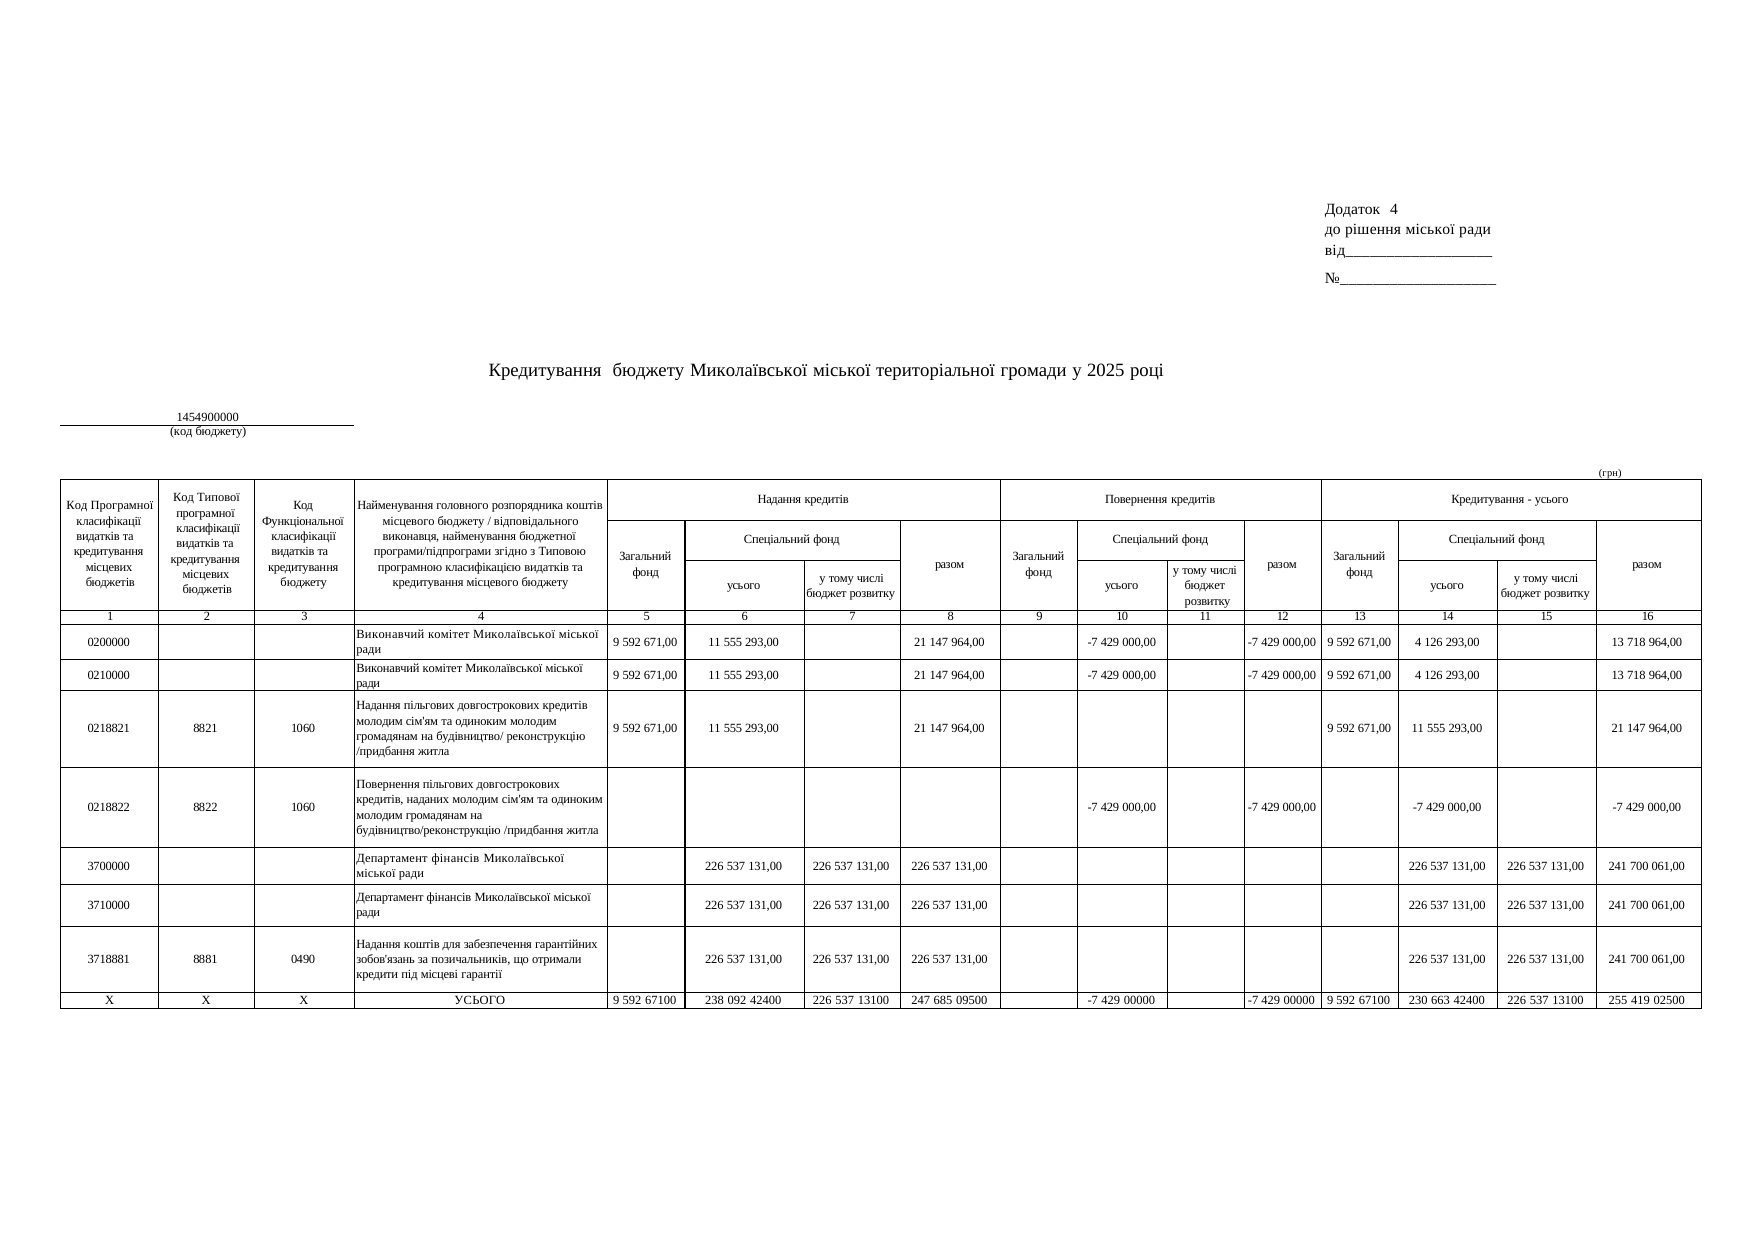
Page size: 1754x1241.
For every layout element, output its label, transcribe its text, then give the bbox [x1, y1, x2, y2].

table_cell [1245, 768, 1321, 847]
text Додаток 4 [1324, 200, 1754, 218]
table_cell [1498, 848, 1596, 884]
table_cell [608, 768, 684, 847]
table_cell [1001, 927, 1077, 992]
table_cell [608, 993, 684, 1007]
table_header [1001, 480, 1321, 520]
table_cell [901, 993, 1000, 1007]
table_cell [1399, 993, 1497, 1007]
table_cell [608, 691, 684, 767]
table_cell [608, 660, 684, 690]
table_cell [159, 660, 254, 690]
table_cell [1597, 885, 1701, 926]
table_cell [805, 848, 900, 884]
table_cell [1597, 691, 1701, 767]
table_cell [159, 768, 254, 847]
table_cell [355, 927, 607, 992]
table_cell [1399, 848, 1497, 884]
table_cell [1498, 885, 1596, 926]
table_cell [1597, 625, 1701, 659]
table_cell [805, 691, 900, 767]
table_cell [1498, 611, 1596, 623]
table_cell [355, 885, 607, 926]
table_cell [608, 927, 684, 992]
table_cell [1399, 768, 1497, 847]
text до рішення міської ради від__________________ [1324, 220, 1496, 259]
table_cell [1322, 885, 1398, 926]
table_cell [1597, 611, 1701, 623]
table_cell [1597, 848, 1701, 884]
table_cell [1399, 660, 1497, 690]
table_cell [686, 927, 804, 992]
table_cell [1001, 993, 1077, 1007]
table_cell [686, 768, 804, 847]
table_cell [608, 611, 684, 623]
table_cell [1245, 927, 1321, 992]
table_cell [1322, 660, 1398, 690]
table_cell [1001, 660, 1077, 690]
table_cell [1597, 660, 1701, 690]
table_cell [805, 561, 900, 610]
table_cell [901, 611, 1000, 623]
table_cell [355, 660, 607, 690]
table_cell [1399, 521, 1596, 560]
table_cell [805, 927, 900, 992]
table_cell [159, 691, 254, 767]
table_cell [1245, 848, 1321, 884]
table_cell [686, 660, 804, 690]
text (код бюджету) [170, 424, 1754, 438]
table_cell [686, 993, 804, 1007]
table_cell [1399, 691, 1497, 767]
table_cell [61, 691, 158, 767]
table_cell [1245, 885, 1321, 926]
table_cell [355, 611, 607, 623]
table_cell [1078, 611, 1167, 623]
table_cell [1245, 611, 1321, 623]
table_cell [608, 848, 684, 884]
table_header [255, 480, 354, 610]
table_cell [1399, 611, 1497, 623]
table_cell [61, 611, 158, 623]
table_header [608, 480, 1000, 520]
text Кредитування бюджету Миколаївської міської територіальної громади у 2025 році [488, 359, 1754, 380]
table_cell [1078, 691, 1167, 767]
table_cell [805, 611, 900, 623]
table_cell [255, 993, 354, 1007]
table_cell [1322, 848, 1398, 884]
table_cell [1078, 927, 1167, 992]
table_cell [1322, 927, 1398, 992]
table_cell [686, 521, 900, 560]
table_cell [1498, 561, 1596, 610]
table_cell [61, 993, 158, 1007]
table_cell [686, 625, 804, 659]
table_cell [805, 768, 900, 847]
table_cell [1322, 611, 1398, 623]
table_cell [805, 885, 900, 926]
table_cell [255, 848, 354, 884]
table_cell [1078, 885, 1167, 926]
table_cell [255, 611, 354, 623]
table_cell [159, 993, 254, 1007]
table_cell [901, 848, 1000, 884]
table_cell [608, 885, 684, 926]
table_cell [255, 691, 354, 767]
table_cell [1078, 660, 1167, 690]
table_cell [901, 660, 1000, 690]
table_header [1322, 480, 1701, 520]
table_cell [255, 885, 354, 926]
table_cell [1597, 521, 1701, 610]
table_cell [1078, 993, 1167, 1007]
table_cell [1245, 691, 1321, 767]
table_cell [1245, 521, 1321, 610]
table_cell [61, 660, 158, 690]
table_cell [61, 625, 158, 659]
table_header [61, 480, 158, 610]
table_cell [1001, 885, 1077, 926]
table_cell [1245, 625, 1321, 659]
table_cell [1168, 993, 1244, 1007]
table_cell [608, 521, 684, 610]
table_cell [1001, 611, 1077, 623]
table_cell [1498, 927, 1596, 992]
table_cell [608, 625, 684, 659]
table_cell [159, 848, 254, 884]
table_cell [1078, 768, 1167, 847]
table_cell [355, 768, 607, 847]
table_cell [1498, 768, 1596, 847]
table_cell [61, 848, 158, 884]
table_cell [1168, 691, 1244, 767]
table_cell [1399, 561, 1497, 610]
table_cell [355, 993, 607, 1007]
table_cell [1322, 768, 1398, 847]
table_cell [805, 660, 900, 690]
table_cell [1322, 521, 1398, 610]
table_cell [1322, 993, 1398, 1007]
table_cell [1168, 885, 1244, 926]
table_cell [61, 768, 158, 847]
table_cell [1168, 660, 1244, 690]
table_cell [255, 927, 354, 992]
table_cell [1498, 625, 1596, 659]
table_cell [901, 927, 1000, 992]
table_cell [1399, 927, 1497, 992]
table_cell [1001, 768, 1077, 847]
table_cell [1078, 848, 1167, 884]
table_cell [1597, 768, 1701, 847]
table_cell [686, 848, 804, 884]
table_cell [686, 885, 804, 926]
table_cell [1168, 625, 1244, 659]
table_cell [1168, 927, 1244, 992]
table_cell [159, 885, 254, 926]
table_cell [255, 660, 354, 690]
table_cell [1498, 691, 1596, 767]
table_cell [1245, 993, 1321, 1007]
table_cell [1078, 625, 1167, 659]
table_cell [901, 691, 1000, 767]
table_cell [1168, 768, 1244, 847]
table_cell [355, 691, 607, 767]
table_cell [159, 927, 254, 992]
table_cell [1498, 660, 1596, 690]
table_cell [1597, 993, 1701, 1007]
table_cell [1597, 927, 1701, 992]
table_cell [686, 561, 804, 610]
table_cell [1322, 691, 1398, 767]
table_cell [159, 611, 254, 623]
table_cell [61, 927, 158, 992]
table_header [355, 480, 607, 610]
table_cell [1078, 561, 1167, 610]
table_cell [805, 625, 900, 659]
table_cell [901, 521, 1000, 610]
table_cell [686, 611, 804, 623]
text 1454900000 [176, 410, 1754, 424]
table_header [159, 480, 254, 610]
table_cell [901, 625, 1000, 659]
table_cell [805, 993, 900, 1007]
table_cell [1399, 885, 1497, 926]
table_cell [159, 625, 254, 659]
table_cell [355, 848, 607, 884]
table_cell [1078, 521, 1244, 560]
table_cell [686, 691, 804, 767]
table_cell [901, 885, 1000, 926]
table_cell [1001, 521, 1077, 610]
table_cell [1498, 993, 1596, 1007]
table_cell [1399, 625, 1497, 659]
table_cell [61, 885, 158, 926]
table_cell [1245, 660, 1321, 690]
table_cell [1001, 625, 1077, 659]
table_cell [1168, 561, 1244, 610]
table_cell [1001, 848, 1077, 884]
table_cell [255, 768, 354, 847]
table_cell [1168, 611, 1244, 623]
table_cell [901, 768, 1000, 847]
text №___________________ [1324, 269, 1754, 287]
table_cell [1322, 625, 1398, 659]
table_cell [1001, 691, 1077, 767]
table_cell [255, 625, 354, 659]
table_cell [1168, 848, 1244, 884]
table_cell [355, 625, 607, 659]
